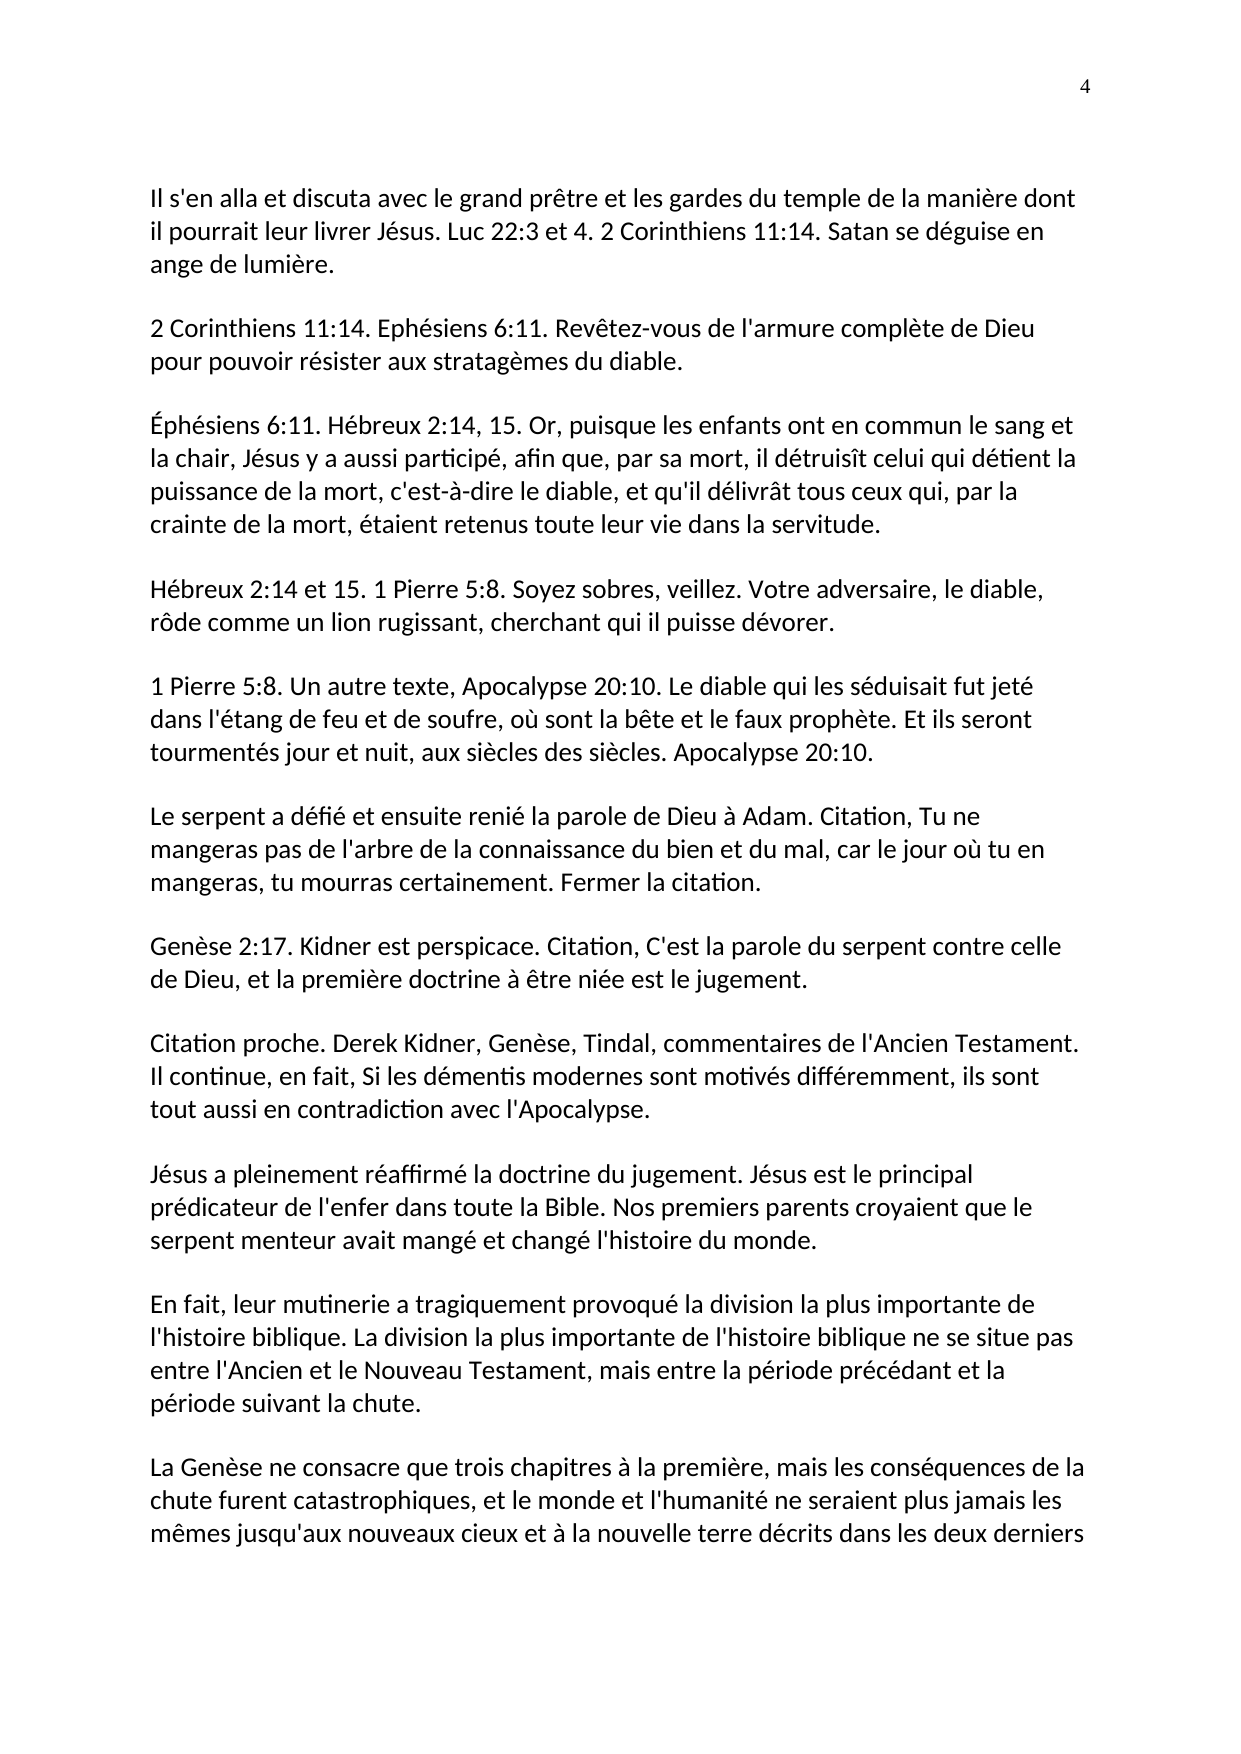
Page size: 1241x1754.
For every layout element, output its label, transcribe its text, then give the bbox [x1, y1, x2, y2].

text 1 Pierre 5:8. Un autre texte, Apocalypse 20:10. Le diable qui les séduisait fut jeté dans l'étang de feu et de soufre, où sont la bête et le faux prophète. Et ils seront tourmentés jour et nuit, aux siècles des siècles. Apocalypse 20:10. [150, 669, 1090, 768]
text Citation proche. Derek Kidner, Genèse, Tindal, commentaires de l'Ancien Testament. Il continue, en fait, Si les démentis modernes sont motivés différemment, ils sont tout aussi en contradiction avec l'Apocalypse. [150, 1027, 1090, 1126]
text 2 Corinthiens 11:14. Ephésiens 6:11. Revêtez-vous de l'armure complète de Dieu pour pouvoir résister aux stratagèmes du diable. [150, 311, 1090, 377]
text Le serpent a défié et ensuite renié la parole de Dieu à Adam. Citation, Tu ne mangeras pas de l'arbre de la connaissance du bien et du mal, car le jour où tu en mangeras, tu mourras certainement. Fermer la citation. [150, 799, 1090, 898]
text Hébreux 2:14 et 15. 1 Pierre 5:8. Soyez sobres, veillez. Votre adversaire, le diable, rôde comme un lion rugissant, cherchant qui il puisse dévorer. [150, 572, 1090, 638]
text En fait, leur mutinerie a tragiquement provoqué la division la plus importante de l'histoire biblique. La division la plus importante de l'histoire biblique ne se situe pas entre l'Ancien et le Nouveau Testament, mais entre la période précédant et la période suivant la chute. [150, 1287, 1090, 1419]
text Il s'en alla et discuta avec le grand prêtre et les gardes du temple de la manière dont il pourrait leur livrer Jésus. Luc 22:3 et 4. 2 Corinthiens 11:14. Satan se déguise en ange de lumière. [150, 181, 1090, 280]
text Jésus a pleinement réaffirmé la doctrine du jugement. Jésus est le principal prédicateur de l'enfer dans toute la Bible. Nos premiers parents croyaient que le serpent menteur avait mangé et changé l'histoire du monde. [150, 1157, 1090, 1256]
text Genèse 2:17. Kidner est perspicace. Citation, C'est la parole du serpent contre celle de Dieu, et la première doctrine à être niée est le jugement. [150, 929, 1090, 995]
text Éphésiens 6:11. Hébreux 2:14, 15. Or, puisque les enfants ont en commun le sang et la chair, Jésus y a aussi participé, afin que, par sa mort, il détruisît celui qui détient la puissance de la mort, c'est-à-dire le diable, et qu'il délivrât tous ceux qui, par la crainte de la mort, étaient retenus toute leur vie dans la servitude. [150, 408, 1090, 541]
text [150, 1450, 1090, 1549]
